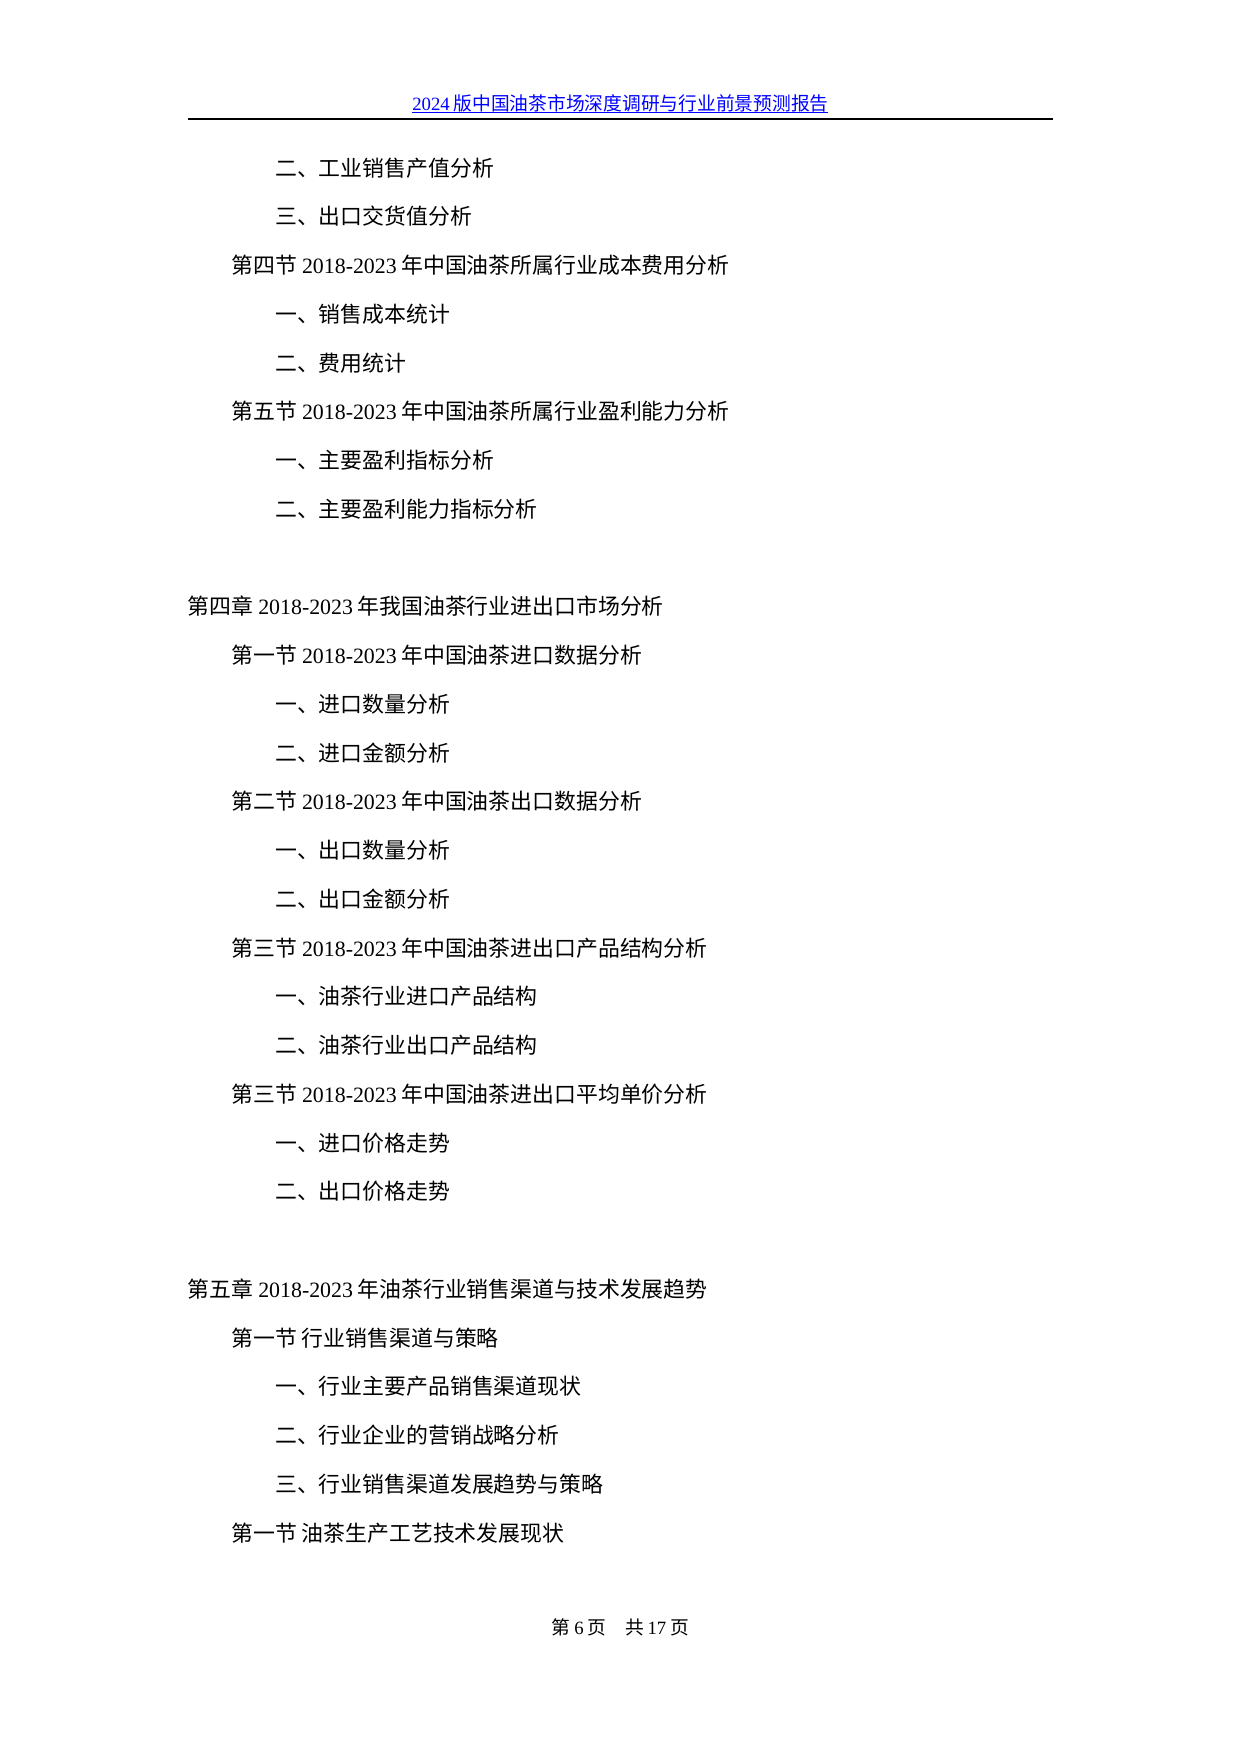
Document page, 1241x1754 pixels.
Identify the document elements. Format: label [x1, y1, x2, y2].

text [187, 150, 1053, 1548]
